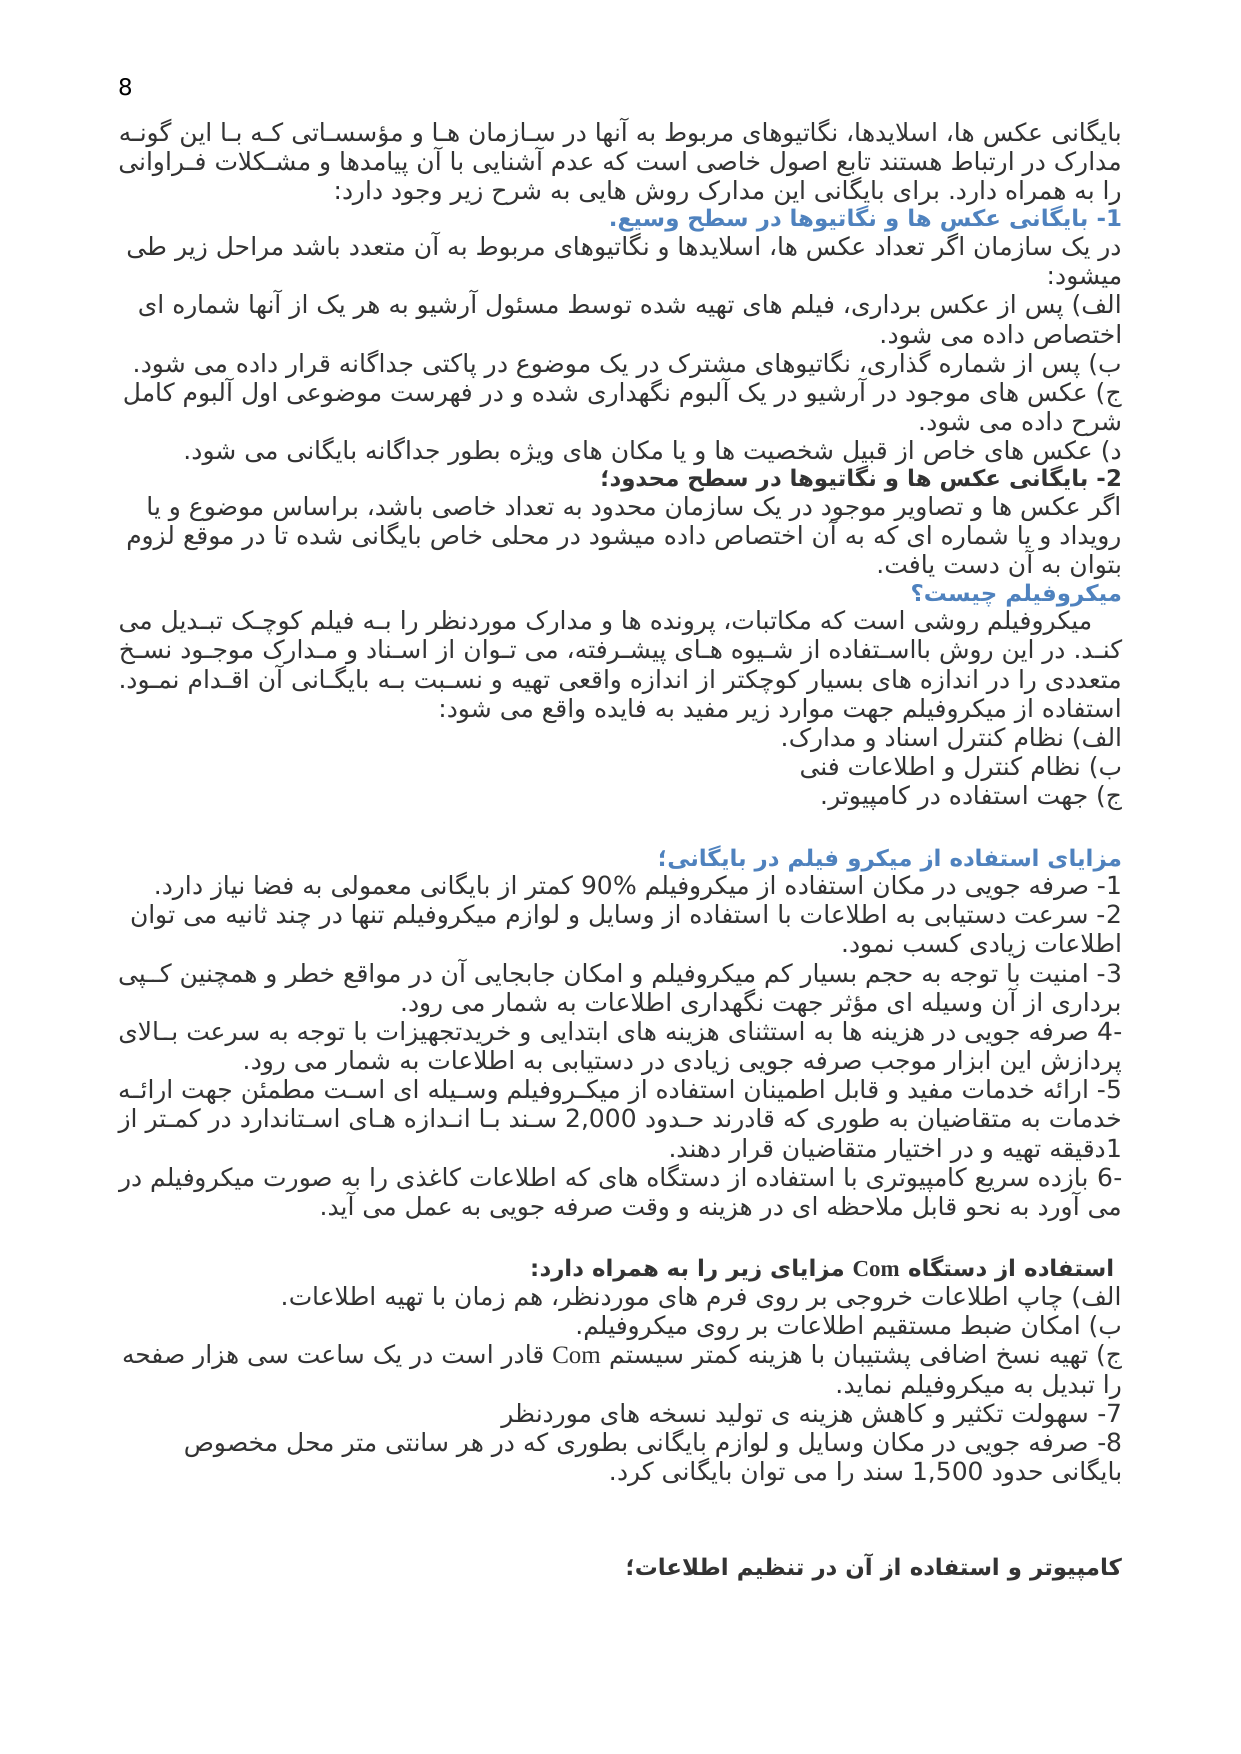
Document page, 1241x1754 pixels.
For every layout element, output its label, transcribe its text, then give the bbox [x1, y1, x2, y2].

text ب) پس از شماره گذاری، نگاتیوهای مشترک در یک موضوع در پاکتی جداگانه قرار داده می شود. [118, 349, 1122, 378]
text میکروفیلم چیست؟ [118, 580, 1122, 606]
text -4 صرفه جویی در هزینه ها به استثنای هزینه های ابتدایی و خریدتجهیزات با توجه به سرعت بالای پردازش این ابزار موجب صرفه جویی زیادی در دستیابی به اطلاعات به شمار می رود. [118, 1017, 1122, 1076]
text مزایای استفاده از میکرو فیلم در بایگانی؛ [118, 845, 1122, 871]
text الف) نظام کنترل اسناد و مدارک. [118, 723, 1122, 752]
text 2- بایگانی عکس ها و نگاتیوها در سطح محدود؛ [118, 466, 1122, 492]
text ج) عکس های موجود در آرشیو در یک آلبوم نگهداری شده و در فهرست موضوعی اول آلبوم کامل شرح داده می شود. [118, 378, 1122, 436]
text استفاده از دستگاه Com مزایای زیر را به همراه دارد: [118, 1255, 1122, 1282]
text کامپیوتر و استفاده از آن در تنظیم اطلاعات؛ [118, 1554, 1122, 1581]
text -6 بازده سریع کامپیوتری با استفاده از دستگاه های که اطلاعات کاغذی را به صورت میکروفیلم در می آورد به نحو قابل ملاحظه ای در هزینه و وقت صرفه جویی به عمل می آید. [118, 1163, 1122, 1221]
text بایگانی عکس ها، اسلایدها، نگاتیوهای مربوط به آنها در سازمان ها و مؤسساتی که با این گونه مدارک در ارتباط هستند تابع اصول خاصی است که عدم آشنایی با آن پیامدها و مشکلات فراوانی را به همراه دارد. برای بایگانی این مدارک روش هایی به شرح زیر وجود دارد: [118, 118, 1122, 206]
text ب) نظام کنترل و اطلاعات فنی [118, 752, 1122, 781]
text میکروفیلم روشی است که مکاتبات، پرونده ها و مدارک موردنظر را به فیلم کوچک تبدیل می کند. در این روش بااستفاده از شیوه های پیشرفته، می توان از اسناد و مدارک موجود نسخ متعددی را در اندازه های بسیار کوچکتر از اندازه واقعی تهیه و نسبت به بایگانی آن اقدام نمود. استفاده از میکروفیلم جهت موارد زیر مفید به فایده واقع می شود: [118, 606, 1122, 723]
text ج) تهیه نسخ اضافی پشتیبان با هزینه کمتر سیستم Com قادر است در یک ساعت سی هزار صفحه را تبدیل به میکروفیلم نماید. [118, 1341, 1122, 1399]
text 3- امنیت با توجه به حجم بسیار کم میکروفیلم و امکان جابجایی آن در مواقع خطر و همچنین کپی برداری از آن وسیله ای مؤثر جهت نگهداری اطلاعات به شمار می رود. [118, 959, 1122, 1017]
text ج) جهت استفاده در کامپیوتر. [118, 781, 1122, 811]
text 1- صرفه جویی در مکان استفاده از میکروفیلم %90 کمتر از بایگانی معمولی به فضا نیاز دارد. [118, 871, 1122, 901]
text 5- ارائه خدمات مفید و قابل اطمینان استفاده از میکروفیلم وسیله ای است مطمئن جهت ارائه خدمات به متقاضیان به طوری که قادرند حدود 2,000 سند با اندازه های استاندارد در کمتر از 1دقیقه تهیه و در اختیار متقاضیان قرار دهند. [118, 1076, 1122, 1163]
text الف) چاپ اطلاعات خروجی بر روی فرم های موردنظر، هم زمان با تهیه اطلاعات. [118, 1282, 1122, 1311]
text ب) امکان ضبط مستقیم اطلاعات بر روی میکروفیلم. [118, 1311, 1122, 1341]
text 1- بایگانی عکس ها و نگاتیوها در سطح وسیع. [118, 206, 1122, 232]
text در یک سازمان اگر تعداد عکس ها، اسلایدها و نگاتیوهای مربوط به آن متعدد باشد مراحل زیر طی میشود: [118, 232, 1122, 291]
text د) عکس های خاص از قبیل شخصیت ها و یا مکان های ویژه بطور جداگانه بایگانی می شود. [118, 436, 1122, 466]
text 8- صرفه جویی در مکان وسایل و لوازم بایگانی بطوری که در هر سانتی متر محل مخصوص بایگانی حدود 1,500 سند را می توان بایگانی کرد. [118, 1428, 1122, 1486]
text اگر عکس ها و تصاویر موجود در یک سازمان محدود به تعداد خاصی باشد، براساس موضوع و یا رویداد و یا شماره ای که به آن اختصاص داده میشود در محلی خاص بایگانی شده تا در موقع لزوم بتوان به آن دست یافت. [118, 492, 1122, 580]
text الف) پس از عکس برداری، فیلم های تهیه شده توسط مسئول آرشیو به هر یک از آنها شماره ای اختصاص داده می شود. [118, 291, 1122, 349]
text 2- سرعت دستیابی به اطلاعات با استفاده از وسایل و لوازم میکروفیلم تنها در چند ثانیه می توان اطلاعات زیادی کسب نمود. [118, 901, 1122, 959]
text 7- سهولت تکثیر و کاهش هزینه ی تولید نسخه های موردنظر [118, 1399, 1122, 1428]
